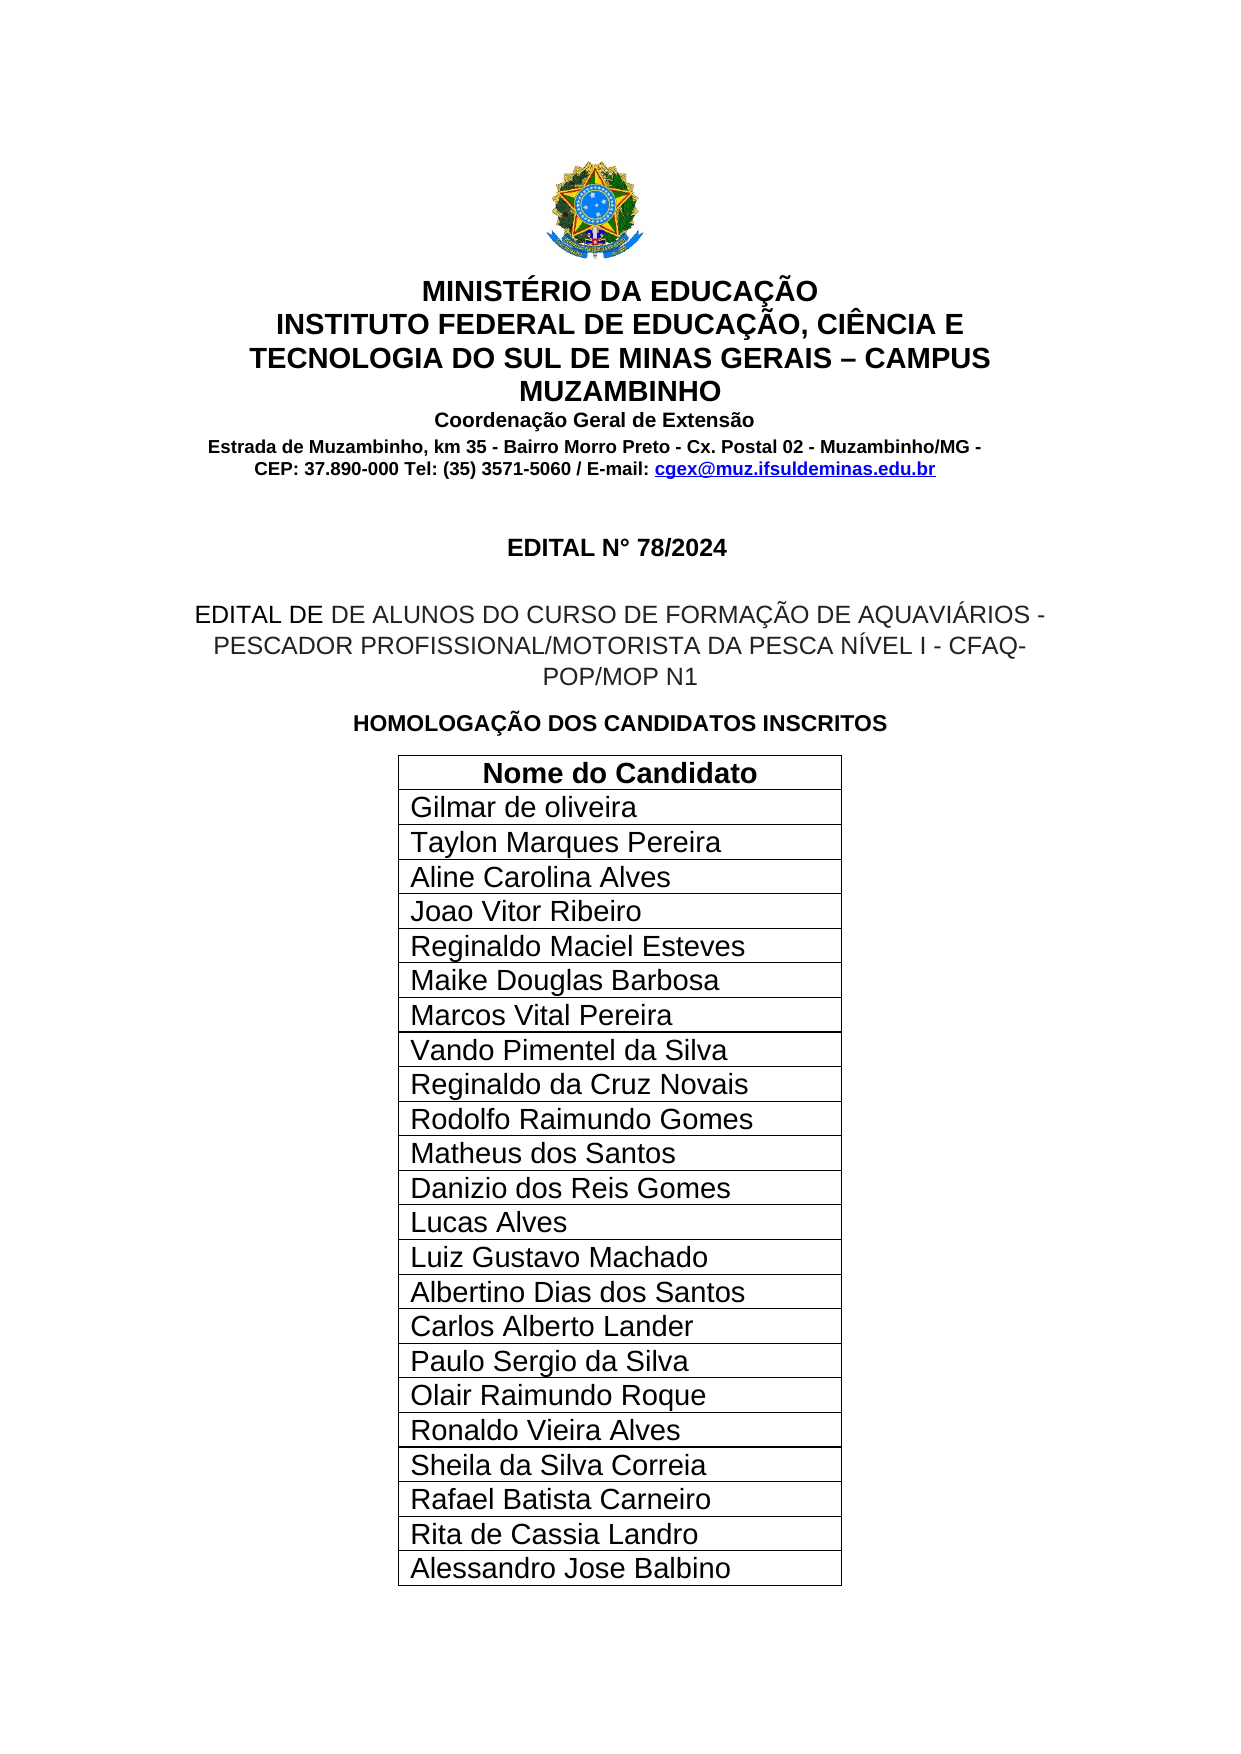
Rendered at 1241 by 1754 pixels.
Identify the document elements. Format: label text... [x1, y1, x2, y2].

table_cell Matheus dos Santos [399, 1136, 841, 1170]
table_cell Ronaldo Vieira Alves [399, 1413, 841, 1446]
table_cell Rafael Batista Carneiro [399, 1482, 841, 1516]
table_cell Gilmar de oliveira [399, 790, 841, 824]
table_cell Luiz Gustavo Machado [399, 1240, 841, 1273]
table_cell Aline Carolina Alves [399, 860, 841, 893]
table_cell Reginaldo da Cruz Novais [399, 1067, 841, 1101]
text MINISTÉRIO DA EDUCAÇÃO [177, 274, 1063, 307]
table_cell Olair Raimundo Roque [399, 1378, 841, 1412]
table_cell Albertino Dias dos Santos [399, 1275, 841, 1308]
text INSTITUTO FEDERAL DE EDUCAÇÃO, CIÊNCIA E TECNOLOGIA DO SUL DE MINAS GERAIS – CAMPUS MUZAMBINHO [177, 307, 1063, 408]
text EDITAL N° 78/2024 [206, 533, 1027, 562]
table_cell Danizio dos Reis Gomes [399, 1171, 841, 1204]
text Estrada de Muzambinho, km 35 - Bairro Morro Preto - Cx. Postal 02 - Muzambinho/MG - CEP: 37.890-000 Tel: (35) 3571-5060 / E-mail: cgex@muz.ifsuldeminas.edu.br [206, 436, 983, 479]
table_cell Maike Douglas Barbosa [399, 963, 841, 997]
table_cell Alessandro Jose Balbino [399, 1551, 841, 1585]
table_cell Rita de Cassia Landro [399, 1517, 841, 1550]
table_cell Lucas Alves [399, 1205, 841, 1239]
picture [531, 147, 658, 274]
table_cell Paulo Sergio da Silva [399, 1344, 841, 1377]
text EDITAL DE DE ALUNOS DO CURSO DE FORMAÇÃO DE AQUAVIÁRIOS - PESCADOR PROFISSIONAL/MOTORISTA DA PESCA NÍVEL I - CFAQ-POP/MOP N1 [177, 600, 1063, 691]
table_cell Taylon Marques Pereira [399, 825, 841, 858]
table_cell Rodolfo Raimundo Gomes [399, 1102, 841, 1135]
table_cell Carlos Alberto Lander [399, 1309, 841, 1343]
table_cell Marcos Vital Pereira [399, 998, 841, 1031]
table_cell Reginaldo Maciel Esteves [399, 929, 841, 962]
table_header Nome do Candidato [399, 756, 841, 789]
table_cell Joao Vitor Ribeiro [399, 894, 841, 928]
text HOMOLOGAÇÃO DOS CANDIDATOS INSCRITOS [177, 710, 1063, 736]
table_cell Vando Pimentel da Silva [399, 1033, 841, 1066]
text Coordenação Geral de Extensão [206, 408, 983, 432]
table_cell Sheila da Silva Correia [399, 1448, 841, 1481]
